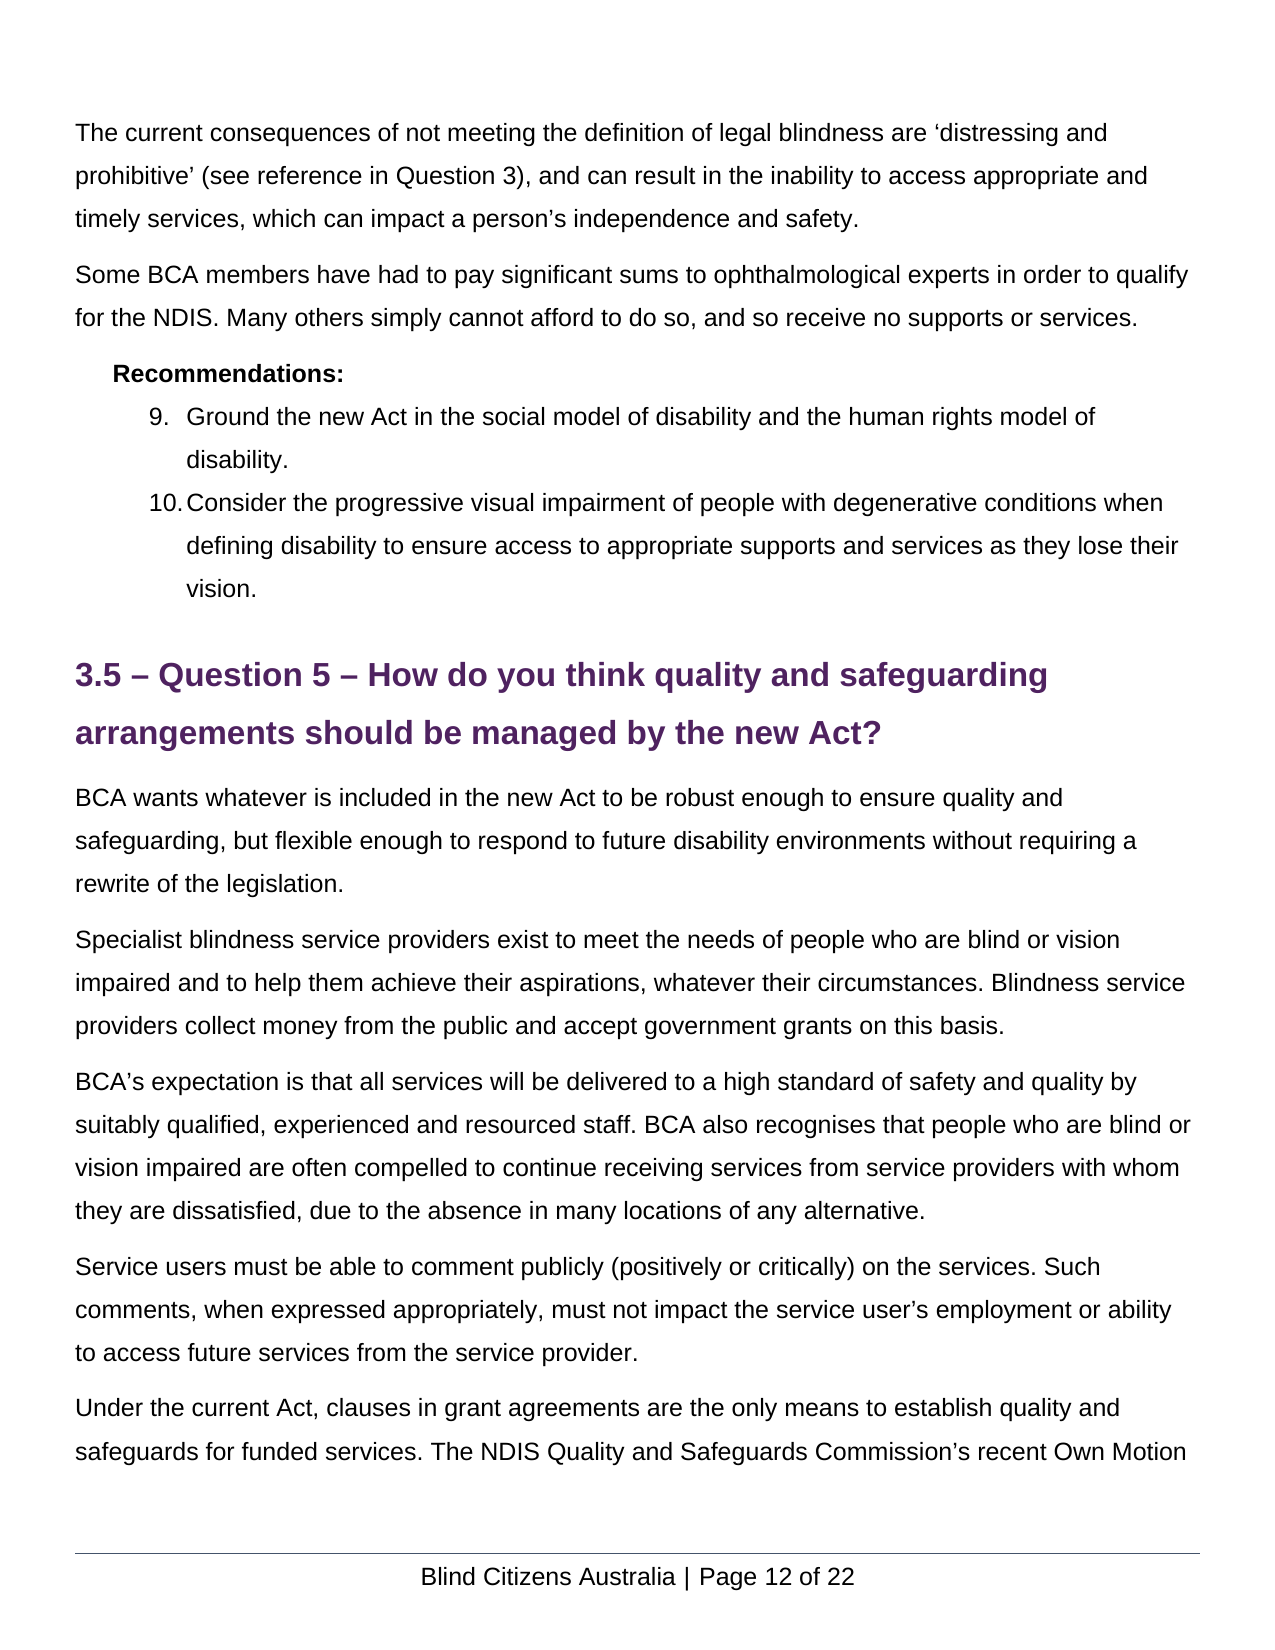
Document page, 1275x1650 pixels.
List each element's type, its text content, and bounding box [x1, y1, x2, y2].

text The current consequences of not meeting the definition of legal blindness are ‘distressing and prohibitive’ (see reference in Question 3), and can result in the inability to access appropriate and timely services, which can impact a person’s independence and safety. [75, 118, 1200, 233]
text BCA wants whatever is included in the new Act to be robust enough to ensure quality and safeguarding, but flexible enough to respond to future disability environments without requiring a rewrite of the legislation. [75, 783, 1200, 898]
text Specialist blindness service providers exist to meet the needs of people who are blind or vision impaired and to help them achieve their aspirations, whatever their circumstances. Blindness service providers collect money from the public and accept government grants on this basis. [75, 925, 1200, 1040]
text Recommendations: [112, 359, 1200, 388]
text Service users must be able to comment publicly (positively or critically) on the services. Such comments, when expressed appropriately, must not impact the service user’s employment or ability to access future services from the service provider. [75, 1252, 1200, 1367]
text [75, 1393, 1200, 1465]
list Ground the new Act in the social model of disability and the human rights model of disability. [149, 402, 1200, 474]
list Consider the progressive visual impairment of people with degenerative conditions when defining disability to ensure access to appropriate supports and services as they lose their vision. [149, 488, 1200, 603]
text BCA’s expectation is that all services will be delivered to a high standard of safety and quality by suitably qualified, experienced and resourced staff. BCA also recognises that people who are blind or vision impaired are often compelled to continue receiving services from service providers with whom they are dissatisfied, due to the absence in many locations of any alternative. [75, 1067, 1200, 1225]
text Some BCA members have had to pay significant sums to ophthalmological experts in order to qualify for the NDIS. Many others simply cannot afford to do so, and so receive no supports or services. [75, 260, 1200, 332]
subtitle 3.5 – Question 5 – How do you think quality and safeguarding arrangements should be managed by the new Act? [75, 655, 1200, 751]
